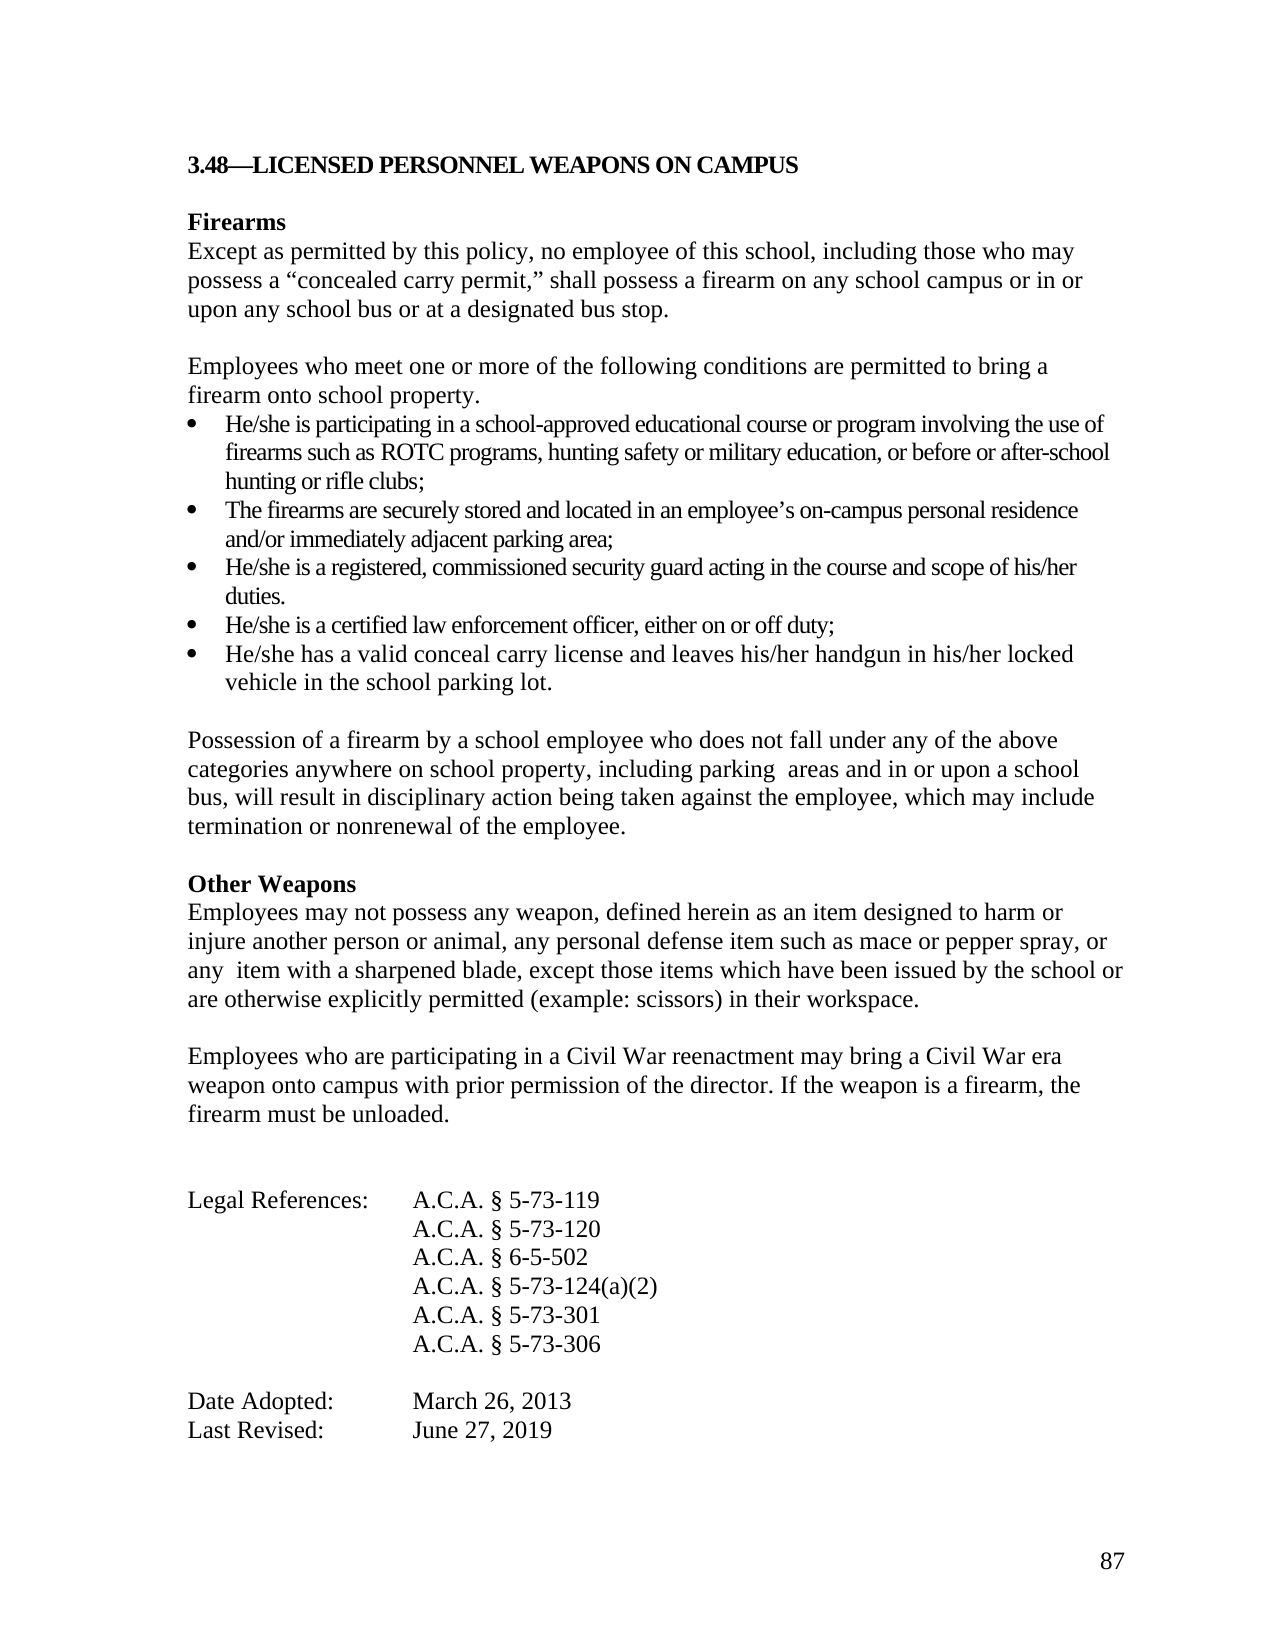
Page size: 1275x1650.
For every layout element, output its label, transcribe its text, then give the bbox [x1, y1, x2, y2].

text Except as permitted by this policy, no employee of this school, including those who may possess a “concealed carry permit,” shall possess a firearm on any school campus or in or upon any school bus or at a designated bus stop. [187, 236, 1125, 322]
text Firearms [187, 207, 1125, 236]
list The firearms are securely stored and located in an employee’s on-campus personal residence and/or immediately adjacent parking area; [187, 495, 1125, 552]
text Date Adopted: March 26, 2013 [187, 1386, 1125, 1415]
text A.C.A. § 5-73-301 [187, 1300, 1125, 1329]
list He/she is a certified law enforcement officer, either on or off duty; [187, 610, 1125, 639]
text 3.48—LICENSED PERSONNEL WEAPONS ON CAMPUS [187, 150, 1212, 179]
text Employees may not possess any weapon, defined herein as an item designed to harm or injure another person or animal, any personal defense item such as mace or pepper spray, or any item with a sharpened blade, except those items which have been issued by the school or are otherwise explicitly permitted (example: scissors) in their workspace. [187, 897, 1125, 1012]
text Employees who meet one or more of the following conditions are permitted to bring a firearm onto school property. [187, 351, 1125, 409]
text A.C.A. § 6-5-502 [412, 1242, 1125, 1271]
text A.C.A. § 5-73-120 [187, 1214, 1125, 1242]
list He/she is participating in a school-approved educational course or program involving the use of firearms such as ROTC programs, hunting safety or military education, or before or after-school hunting or rifle clubs; [187, 409, 1125, 495]
text A.C.A. § 5-73-306 [187, 1329, 1125, 1357]
text Other Weapons [187, 869, 1125, 897]
text Last Revised: June 27, 2019 [187, 1415, 1125, 1444]
text Legal References: A.C.A. § 5-73-119 [187, 1185, 1125, 1214]
text A.C.A. § 5-73-124(a)(2) [412, 1271, 1125, 1300]
list He/she is a registered, commissioned security guard acting in the course and scope of his/her duties. [187, 552, 1125, 610]
list He/she has a valid conceal carry license and leaves his/her handgun in his/her locked vehicle in the school parking lot. [187, 639, 1125, 696]
text Employees who are participating in a Civil War reenactment may bring a Civil War era weapon onto campus with prior permission of the director. If the weapon is a firearm, the firearm must be unloaded. [187, 1041, 1125, 1127]
text Possession of a firearm by a school employee who does not fall under any of the above categories anywhere on school property, including parking areas and in or upon a school bus, will result in disciplinary action being taken against the employee, which may include termination or nonrenewal of the employee. [187, 725, 1125, 840]
